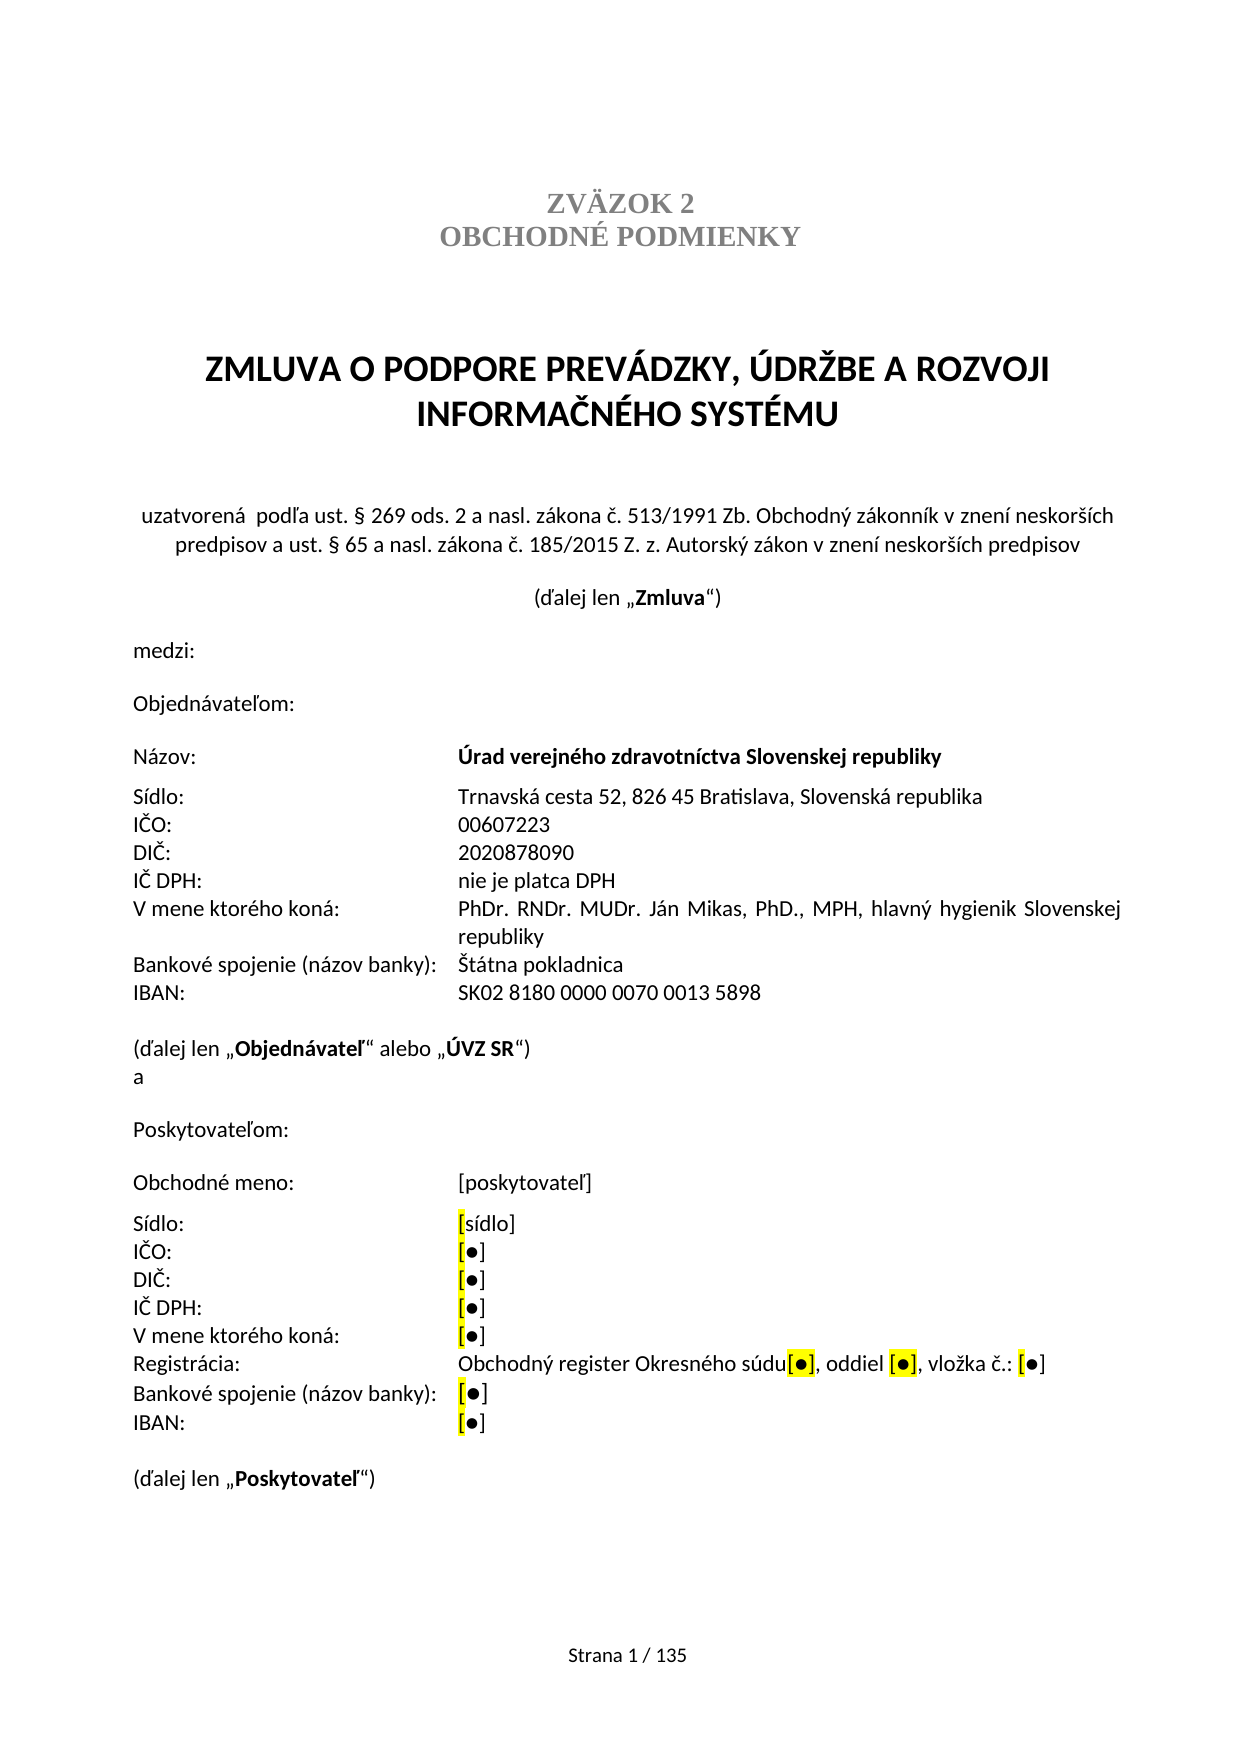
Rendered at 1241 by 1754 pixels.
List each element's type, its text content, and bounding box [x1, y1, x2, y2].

text Sídlo: Trnavská cesta 52, 826 45 Bratislava, Slovenská republika [133, 782, 1122, 810]
text Bankové spojenie (názov banky): Štátna pokladnica [133, 950, 1122, 978]
text IČO: [133, 1237, 458, 1265]
text Sídlo: [465, 1209, 1122, 1237]
text IČ DPH: [465, 1293, 1122, 1321]
text IBAN: SK02 8180 0000 0070 0013 5898 [133, 978, 1122, 1006]
text DIČ: 2020878090 [133, 838, 1122, 866]
text V mene ktorého koná: PhDr. RNDr. MUDr. Ján Mikas, PhD., MPH, hlavný hygienik Slovenskej republiky [133, 894, 1122, 950]
text V mene ktorého koná: [133, 1321, 458, 1349]
text IČ DPH: [133, 1293, 458, 1321]
text Bankové spojenie (názov banky): [466, 1377, 1122, 1408]
text IČ DPH: nie je platca DPH [133, 866, 1122, 894]
text Registrácia: Obchodný register Okresného súdu, oddiel , vložka č.: [133, 1349, 787, 1377]
text (ďalej len „Zmluva“) [133, 583, 1122, 611]
text medzi: [133, 636, 1122, 664]
text ZVÄZOK 2 Obchodné podmienky [133, 186, 1108, 253]
text IČO: [465, 1237, 1122, 1265]
text Názov: Úrad verejného zdravotníctva Slovenskej republiky [133, 742, 1122, 770]
text V mene ktorého koná: [465, 1321, 1122, 1349]
text Objednávateľom: [133, 689, 1122, 717]
text Sídlo: [133, 1209, 458, 1237]
text uzatvorená podľa ust. § 269 ods. 2 a nasl. zákona č. 513/1991 Zb. Obchodný zákonník v znení neskorších predpisov a ust. § 65 a nasl. zákona č. 185/2015 Z. z. Autorský zákon v znení neskorších predpisov [133, 502, 1122, 558]
text DIČ: [465, 1265, 1122, 1293]
text Obchodné meno: [133, 1168, 1122, 1197]
text IBAN: [133, 1408, 458, 1436]
text IBAN: [465, 1408, 1122, 1436]
text IČO: 00607223 [133, 810, 1122, 838]
text a [133, 1062, 1122, 1091]
title ZMLUVA O PODPORE PREVÁDZKY, ÚDRŽBE A ROZVOJI INFORMAČNÉHO SYSTÉMU [133, 344, 1122, 436]
text Bankové spojenie (názov banky): [133, 1377, 458, 1408]
text Poskytovateľom: [133, 1116, 1122, 1143]
text DIČ: [133, 1265, 458, 1293]
text (ďalej len „Objednávateľ“ alebo „ÚVZ SR“) [133, 1034, 1122, 1062]
text (ďalej len „Poskytovateľ“) [133, 1464, 1122, 1492]
